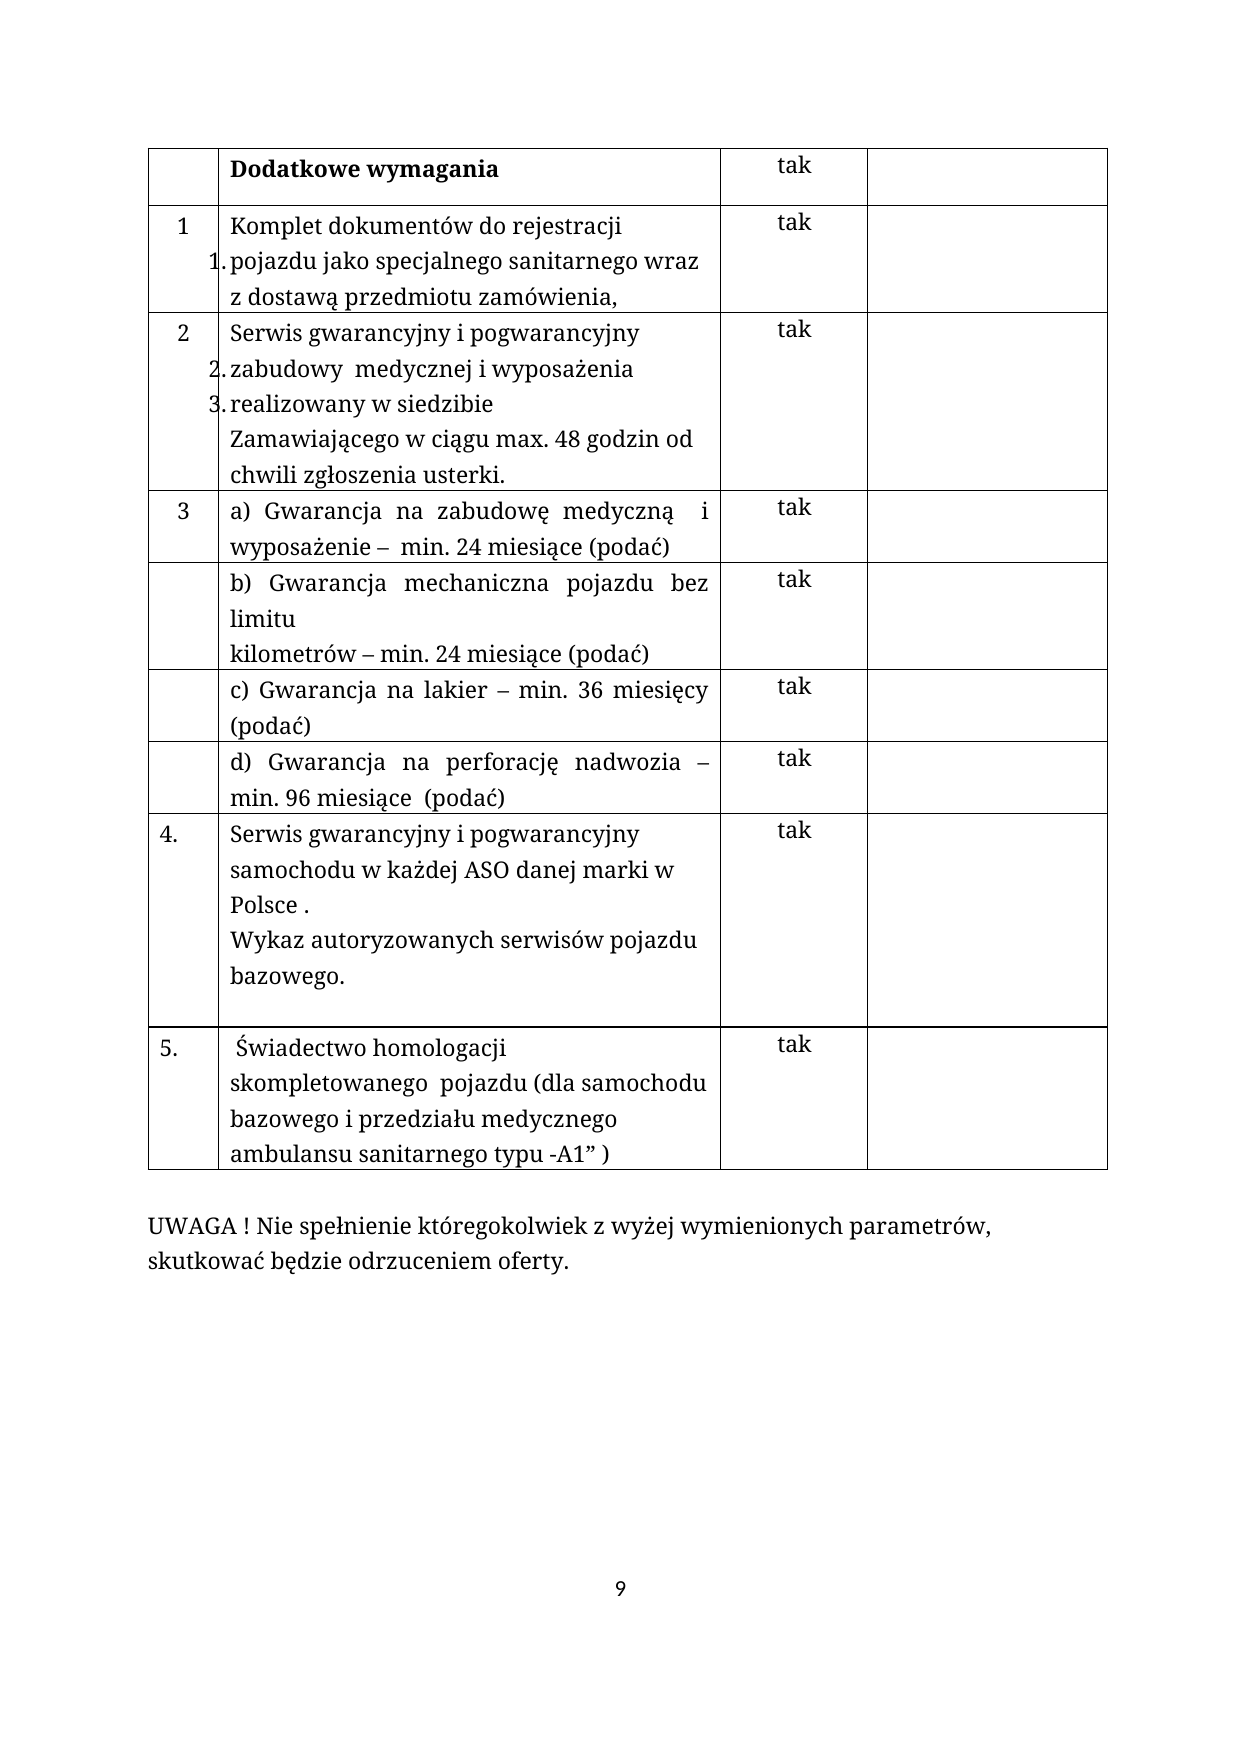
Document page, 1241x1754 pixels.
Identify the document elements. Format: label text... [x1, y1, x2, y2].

table_cell [868, 563, 1107, 669]
table_cell tak [721, 206, 867, 312]
table_cell [868, 814, 1107, 1026]
table_cell [868, 206, 1107, 312]
table_cell [868, 149, 1107, 204]
table_cell a) Gwarancja na zabudowę medyczną i wyposażenie – min. 24 miesiące (podać) [219, 491, 720, 562]
table_cell tak [721, 313, 867, 490]
table_cell c) Gwarancja na lakier – min. 36 miesięcy (podać) [219, 670, 720, 741]
table_cell tak [721, 814, 867, 1026]
table_cell b) Gwarancja mechaniczna pojazdu bez limitu kilometrów – min. 24 miesiące (podać) [219, 563, 720, 669]
table_cell 2 [149, 313, 218, 490]
table_cell 4. [149, 814, 218, 1026]
table_cell [868, 313, 1107, 490]
table_cell tak [721, 670, 867, 741]
table_cell d) Gwarancja na perforację nadwozia – min. 96 miesiące (podać) [219, 742, 720, 813]
table_cell tak [721, 563, 867, 669]
table_cell [149, 742, 218, 813]
table_cell [868, 491, 1107, 562]
table_cell Serwis gwarancyjny i pogwarancyjny zabudowy medycznej i wyposażenia realizowany w siedzibie Zamawiającego w ciągu max. 48 godzin od chwili zgłoszenia usterki. [219, 313, 720, 490]
table_cell Serwis gwarancyjny i pogwarancyjny samochodu w każdej ASO danej marki w Polsce . Wykaz autoryzowanych serwisów pojazdu bazowego. [219, 814, 720, 1026]
table_cell [868, 742, 1107, 813]
table_cell Dodatkowe wymagania [219, 149, 720, 204]
text UWAGA ! Nie spełnienie któregokolwiek z wyżej wymienionych parametrów, skutkować będzie odrzuceniem oferty. [148, 1206, 1093, 1276]
table_cell [868, 670, 1107, 741]
table_cell Komplet dokumentów do rejestracji pojazdu jako specjalnego sanitarnego wraz z dostawą przedmiotu zamówienia, [219, 206, 720, 312]
table_cell Świadectwo homologacji skompletowanego pojazdu (dla samochodu bazowego i przedziału medycznego ambulansu sanitarnego typu -A1” ) [219, 1028, 720, 1169]
table_cell [149, 149, 218, 204]
table_cell 1 [149, 206, 218, 312]
table_cell 3 [149, 491, 218, 562]
table_cell [149, 563, 218, 669]
table_cell [149, 670, 218, 741]
table_cell 5. [149, 1028, 218, 1169]
table_cell tak [721, 742, 867, 813]
table_cell tak [721, 1028, 867, 1169]
table_cell [868, 1028, 1107, 1169]
table_cell tak [721, 491, 867, 562]
table_cell tak [721, 149, 867, 204]
